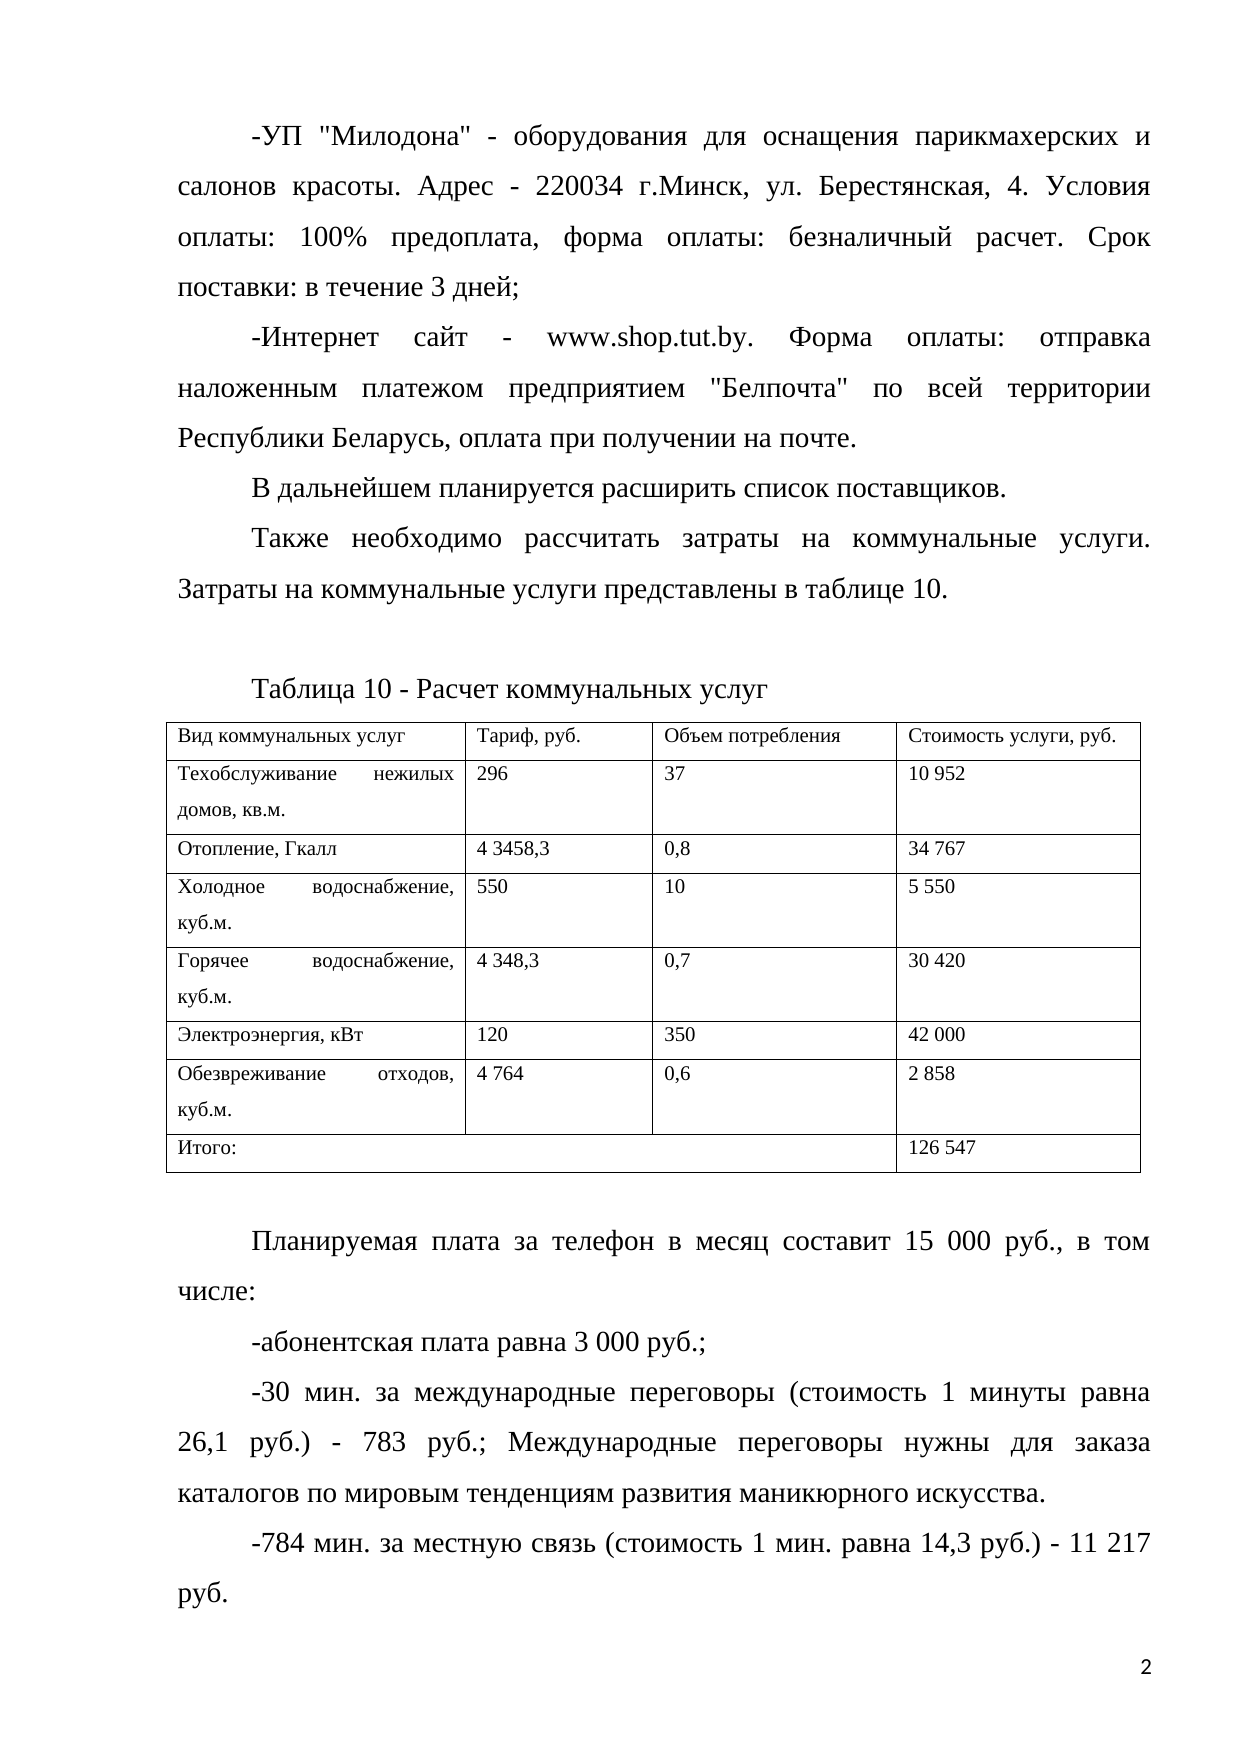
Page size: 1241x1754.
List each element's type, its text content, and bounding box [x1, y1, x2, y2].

text -30 мин. за международные переговоры (стоимость 1 минуты равна 26,1 руб.) - 783 руб.; Международные переговоры нужны для заказа каталогов по мировым тенденциям развития маникюрного искусства. [177, 1374, 1152, 1508]
table_cell Обезвреживание отходов, куб.м. [167, 1060, 465, 1134]
table_cell Отопление, Гкалл [167, 835, 465, 873]
text Планируемая плата за телефон в месяц составит 15 000 руб., в том числе: [177, 1223, 1152, 1307]
table_cell 126 547 [897, 1135, 1140, 1172]
table_cell 5 550 [897, 874, 1140, 947]
table_cell 0,6 [653, 1060, 896, 1134]
text В дальнейшем планируется расширить список поставщиков. [177, 470, 1152, 504]
table_cell 42 000 [897, 1022, 1140, 1059]
table_cell Итого: [167, 1135, 896, 1172]
table_cell 0,8 [653, 835, 896, 873]
text -Интернет сайт - www.shop.tut.by. Форма оплаты: отправка наложенным платежом предприятием "Белпочта" по всей территории Республики Беларусь, оплата при получении на почте. [177, 319, 1152, 453]
table_cell 550 [466, 874, 652, 947]
table_cell 10 952 [897, 761, 1140, 834]
table_cell 120 [466, 1022, 652, 1059]
table_cell Электроэнергия, кВт [167, 1022, 465, 1059]
table_header Стоимость услуги, руб. [897, 723, 1140, 760]
table_cell Холодное водоснабжение, куб.м. [167, 874, 465, 947]
table_cell 2 858 [897, 1060, 1140, 1134]
table_cell Техобслуживание нежилых домов, кв.м. [167, 761, 465, 834]
table_cell 34 767 [897, 835, 1140, 873]
table_cell 350 [653, 1022, 896, 1059]
table_cell 0,7 [653, 948, 896, 1021]
table_cell 37 [653, 761, 896, 834]
table_header Тариф, руб. [466, 723, 652, 760]
table_cell 10 [653, 874, 896, 947]
table_cell Горячее водоснабжение, куб.м. [167, 948, 465, 1021]
text Таблица 10 - Расчет коммунальных услуг [177, 672, 1152, 705]
text -УП "Милодона" - оборудования для оснащения парикмахерских и салонов красоты. Адрес - 220034 г.Минск, ул. Берестянская, 4. Условия оплаты: 100% предоплата, форма оплаты: безналичный расчет. Срок поставки: в течение 3 дней; [177, 118, 1152, 303]
table_cell 4 348,3 [466, 948, 652, 1021]
table_cell 4 3458,3 [466, 835, 652, 873]
table_cell 30 420 [897, 948, 1140, 1021]
text -абонентская плата равна 3 000 руб.; [177, 1324, 1152, 1357]
table_cell 296 [466, 761, 652, 834]
table_cell 4 764 [466, 1060, 652, 1134]
text -784 мин. за местную связь (стоимость 1 мин. равна 14,3 руб.) - 11 217 руб. [177, 1525, 1152, 1609]
table_header Объем потребления [653, 723, 896, 760]
text Также необходимо рассчитать затраты на коммунальные услуги. Затраты на коммунальные услуги представлены в таблице 10. [177, 521, 1152, 604]
table_header Вид коммунальных услуг [167, 723, 465, 760]
